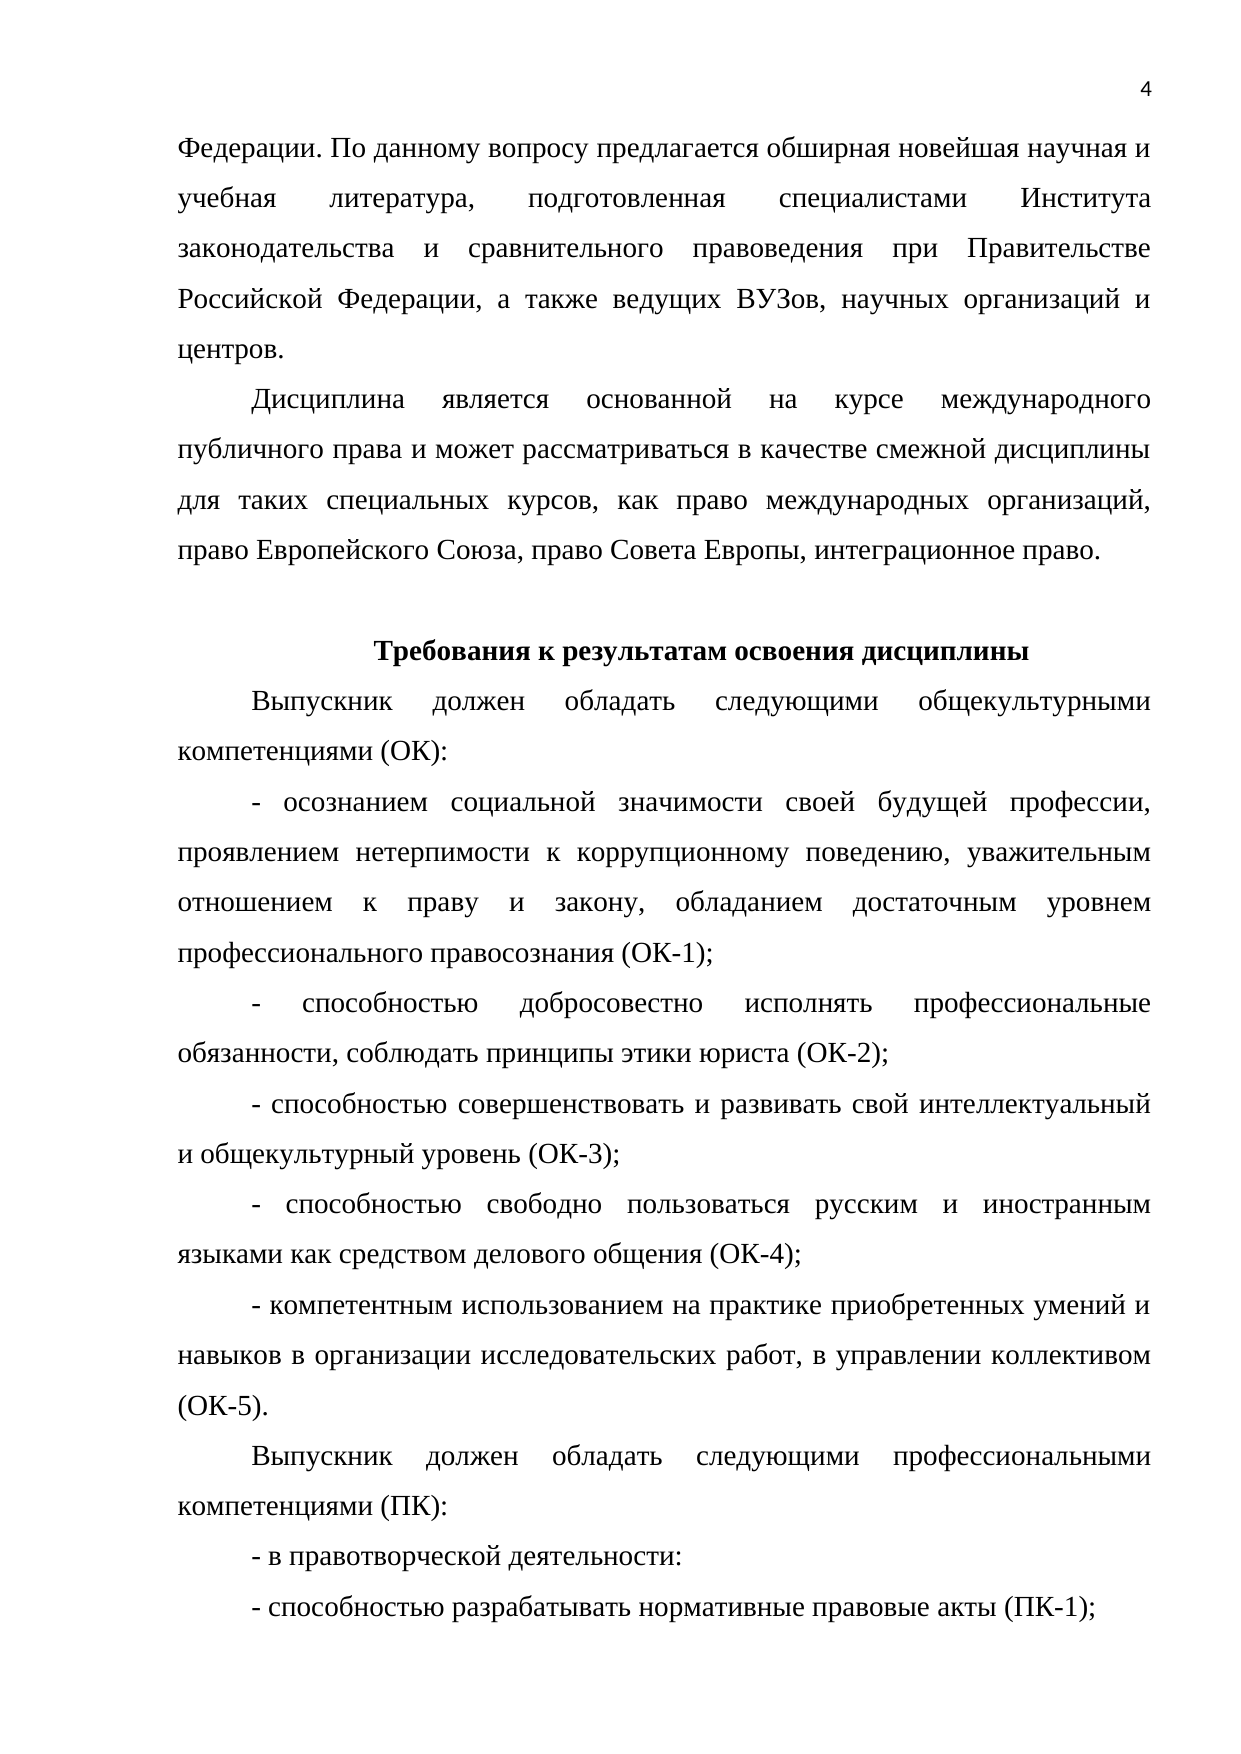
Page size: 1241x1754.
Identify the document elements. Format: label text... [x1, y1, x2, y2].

text - способностью добросовестно исполнять профессиональные обязанности, соблюдать принципы этики юриста (ОК-2); [177, 985, 1152, 1069]
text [177, 130, 1152, 364]
text - способностью свободно пользоваться русским и иностранным языками как средством делового общения (ОК-4); [177, 1186, 1152, 1270]
text - осознанием социальной значимости своей будущей профессии, проявлением нетерпимости к коррупционному поведению, уважительным отношением к праву и закону, обладанием достаточным уровнем профессионального правосознания (ОК-1); [177, 784, 1152, 968]
text - способностью разрабатывать нормативные правовые акты (ПК-1); [177, 1589, 1152, 1622]
text - компетентным использованием на практике приобретенных умений и навыков в организации исследовательских работ, в управлении коллективом (ОК-5). [177, 1287, 1152, 1421]
text Требования к результатам освоения дисциплины [177, 633, 1152, 666]
text - в правотворческой деятельности: [177, 1538, 1152, 1572]
text - способностью совершенствовать и развивать свой интеллектуальный и общекультурный уровень (ОК-3); [177, 1086, 1152, 1169]
text Выпускник должен обладать следующими общекультурными компетенциями (ОК): [177, 683, 1152, 767]
text Выпускник должен обладать следующими профессиональными компетенциями (ПК): [177, 1438, 1152, 1522]
text Дисциплина является основанной на курсе международного публичного права и может рассматриваться в качестве смежной дисциплины для таких специальных курсов, как право международных организаций, право Европейского Союза, право Совета Европы, интеграционное право. [177, 381, 1152, 566]
